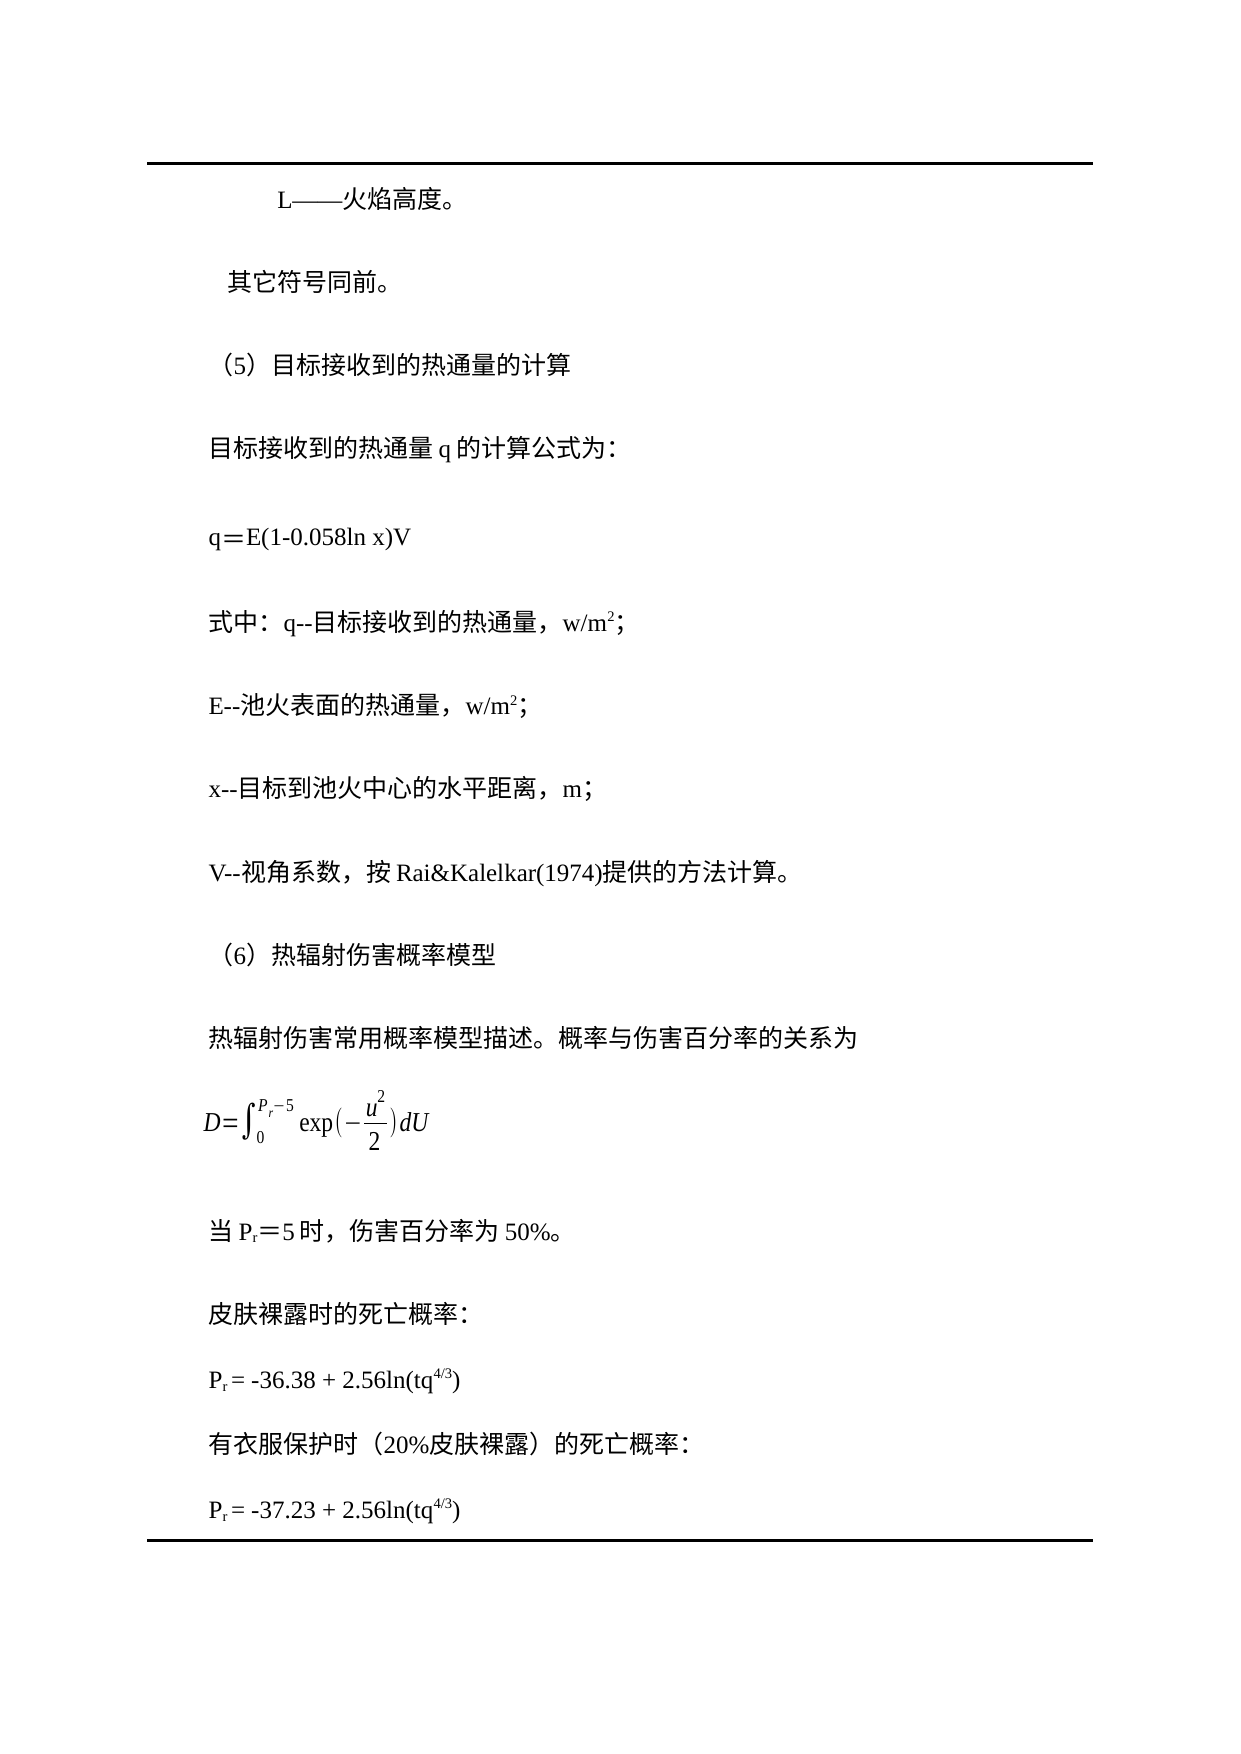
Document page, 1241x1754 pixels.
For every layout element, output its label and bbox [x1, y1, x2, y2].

table_header [147, 165, 1093, 1538]
